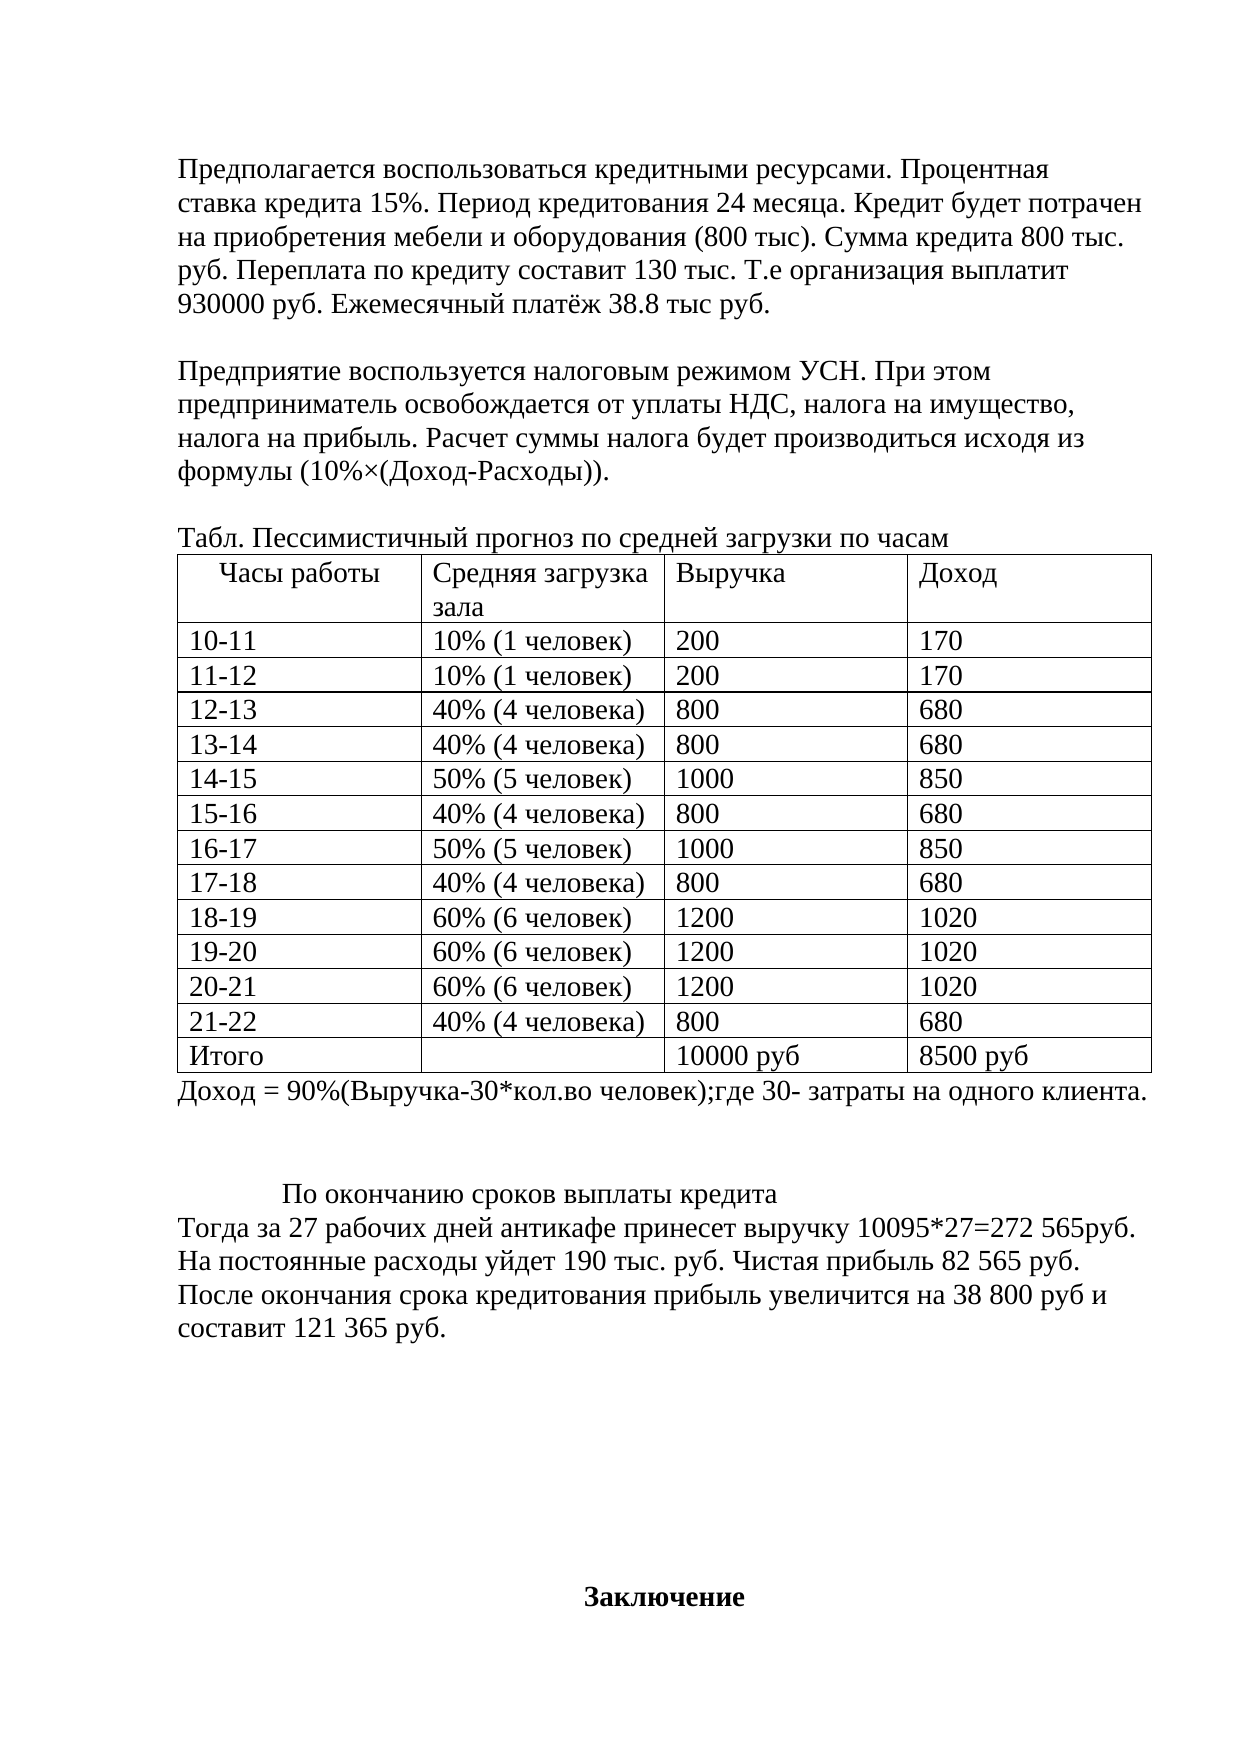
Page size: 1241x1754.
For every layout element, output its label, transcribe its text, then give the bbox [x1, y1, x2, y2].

table_header Доход [908, 555, 1151, 622]
table_cell 170 [908, 658, 1151, 691]
table_cell 1020 [908, 969, 1151, 1003]
text По окончанию сроков выплаты кредита [282, 1176, 1152, 1210]
table_cell 800 [665, 796, 907, 830]
table_cell Итого [178, 1038, 421, 1072]
table_cell 1200 [665, 900, 907, 933]
table_cell 1200 [665, 935, 907, 968]
table_cell 1000 [665, 831, 907, 864]
table_header Часы работы [178, 555, 421, 622]
table_cell 11-12 [178, 658, 421, 691]
table_cell 1020 [908, 935, 1151, 968]
table_cell 800 [665, 693, 907, 726]
table_cell 13-14 [178, 727, 421, 761]
table_cell 8500 руб [908, 1038, 1151, 1072]
table_cell 1200 [665, 969, 907, 1003]
table_cell 680 [908, 727, 1151, 761]
text на приобретения мебели и оборудования (800 тыс). Сумма кредита 800 тыс. [177, 219, 1152, 252]
text руб. Переплата по кредиту составит 130 тыс. Т.е организация выплатит [177, 252, 1152, 286]
table_cell 16-17 [178, 831, 421, 864]
table_cell 10000 руб [665, 1038, 907, 1072]
table_cell 10-11 [178, 623, 421, 657]
table_cell 680 [908, 865, 1151, 899]
text 930000 руб. Ежемесячный платёж 38.8 тыс руб. [177, 286, 1152, 319]
table_cell 170 [908, 623, 1151, 657]
table_cell 850 [908, 762, 1151, 795]
table_cell 680 [908, 1004, 1151, 1037]
text Заключение [177, 1579, 1152, 1612]
table_cell 20-21 [178, 969, 421, 1003]
table_cell 14-15 [178, 762, 421, 795]
text Предприятие воспользуется налоговым режимом УСН. При этом предприниматель освобождается от уплаты НДС, налога на имущество, налога на прибыль. Расчет суммы налога будет производиться исходя из формулы (10%×(Доход-Расходы)). [177, 353, 1152, 487]
text ставка кредита 15%. Период кредитования 24 месяца. Кредит будет потрачен [177, 185, 1152, 219]
table_cell 50% (5 человек) [422, 762, 664, 795]
table_cell 1000 [665, 762, 907, 795]
table_cell 60% (6 человек) [422, 900, 664, 933]
table_cell 15-16 [178, 796, 421, 830]
table_cell 850 [908, 831, 1151, 864]
table_cell 800 [665, 727, 907, 761]
table_header Средняя загрузка зала [422, 555, 664, 622]
table_cell 50% (5 человек) [422, 831, 664, 864]
table_cell 19-20 [178, 935, 421, 968]
table_cell 800 [665, 865, 907, 899]
table_cell 17-18 [178, 865, 421, 899]
text Табл. Пессимистичный прогноз по средней загрузки по часам [177, 521, 1152, 554]
table_cell 200 [665, 658, 907, 691]
table_header Выручка [665, 555, 907, 622]
table_cell 40% (4 человека) [422, 796, 664, 830]
table_cell 680 [908, 796, 1151, 830]
table_cell 10% (1 человек) [422, 623, 664, 657]
text Доход = 90%(Выручка-30*кол.во человек);где 30- затраты на одного клиента. [177, 1073, 1152, 1106]
table_cell 60% (6 человек) [422, 969, 664, 1003]
table_cell 680 [908, 693, 1151, 726]
table_cell 40% (4 человека) [422, 1004, 664, 1037]
text Предполагается воспользоваться кредитными ресурсами. Процентная [177, 152, 1152, 185]
table_cell [422, 1038, 664, 1072]
table_cell 60% (6 человек) [422, 935, 664, 968]
table_cell 40% (4 человека) [422, 727, 664, 761]
table_cell 200 [665, 623, 907, 657]
table_cell 40% (4 человека) [422, 693, 664, 726]
table_cell 12-13 [178, 693, 421, 726]
text Тогда за 27 рабочих дней антикафе принесет выручку 10095*27=272 565руб. На постоянные расходы уйдет 190 тыс. руб. Чистая прибыль 82 565 руб. После окончания срока кредитования прибыль увеличится на 38 800 руб и составит 121 365 руб. [177, 1210, 1152, 1344]
table_cell 1020 [908, 900, 1151, 933]
table_cell 10% (1 человек) [422, 658, 664, 691]
table_cell 800 [665, 1004, 907, 1037]
table_cell 18-19 [178, 900, 421, 933]
table_cell 40% (4 человека) [422, 865, 664, 899]
table_cell 21-22 [178, 1004, 421, 1037]
